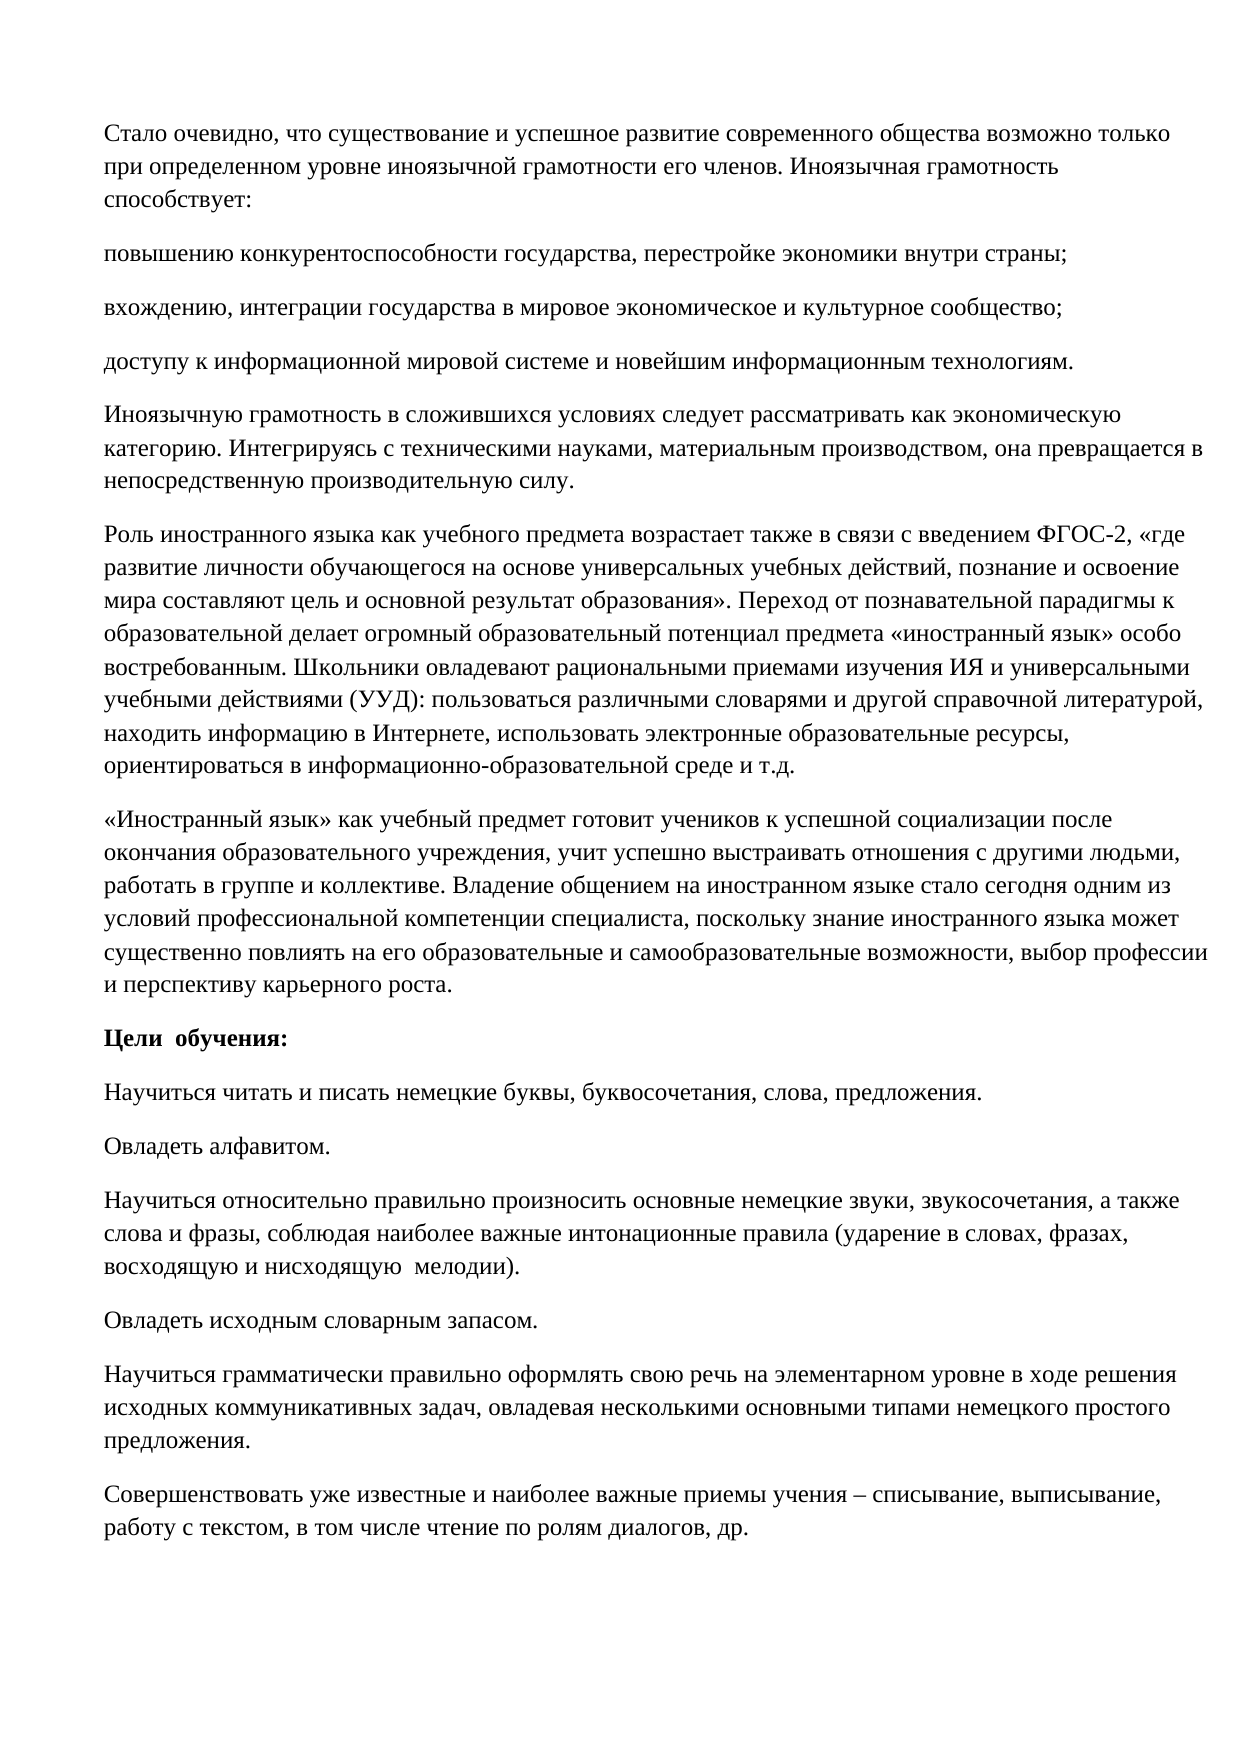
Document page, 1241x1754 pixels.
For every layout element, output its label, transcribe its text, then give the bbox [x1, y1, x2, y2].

text Иноязычную грамотность в сложившихся условиях следует рассматривать как экономическую категорию. Интегрируясь с техническими науками, материальным производством, она превращается в непосредственную производительную силу. [103, 399, 1211, 494]
text Научиться грамматически правильно оформлять свою речь на элементарном уровне в ходе решения исходных коммуникативных задач, овладевая несколькими основными типами немецкого простого предложения. [103, 1359, 1211, 1453]
text Совершенствовать уже известные и наиболее важные приемы учения – списывание, выписывание, работу с текстом, в том числе чтение по ролям диалогов, др. [103, 1479, 1211, 1540]
text Научиться относительно правильно произносить основные немецкие звуки, звукосочетания, а также слова и фразы, соблюдая наиболее важные интонационные правила (ударение в словах, фразах, восходящую и нисходящую мелодии). [103, 1185, 1211, 1280]
text вхождению, интеграции государства в мировое экономическое и культурное сообщество; [103, 292, 1211, 321]
text Овладеть исходным словарным запасом. [103, 1305, 1211, 1334]
text Научиться читать и писать немецкие буквы, буквосочетания, слова, предложения. [103, 1077, 1211, 1106]
text Цели обучения: [103, 1023, 1211, 1052]
text Стало очевидно, что существование и успешное развитие современного общества возможно только при определенном уровне иноязычной грамотности его членов. Иноязычная грамотность способствует: [103, 118, 1211, 213]
text повышению конкурентоспособности государства, перестройке экономики внутри страны; [103, 238, 1211, 267]
text доступу к информационной мировой системе и новейшим информационным технологиям. [103, 346, 1211, 374]
text «Иностранный язык» как учебный предмет готовит учеников к успешной социализации после окончания образовательного учреждения, учит успешно выстраивать отношения с другими людьми, работать в группе и коллективе. Владение общением на иностранном языке стало сегодня одним из условий профессиональной компетенции специалиста, поскольку знание иностранного языка может существенно повлиять на его образовательные и самообразовательные возможности, выбор профессии и перспективу карьерного роста. [103, 804, 1211, 998]
text Роль иностранного языка как учебного предмета возрастает также в связи с введением ФГОС-2, «где развитие личности обучающегося на основе универсальных учебных действий, познание и освоение мира составляют цель и основной результат образования». Переход от познавательной парадигмы к образовательной делает огромный образовательный потенциал предмета «иностранный язык» особо востребованным. Школьники овладевают рациональными приемами изучения ИЯ и универсальными учебными действиями (УУД): пользоваться различными словарями и другой справочной литературой, находить информацию в Интернете, использовать электронные образовательные ресурсы, ориентироваться в информационно-образовательной среде и т.д. [103, 519, 1211, 779]
text Овладеть алфавитом. [103, 1131, 1211, 1160]
